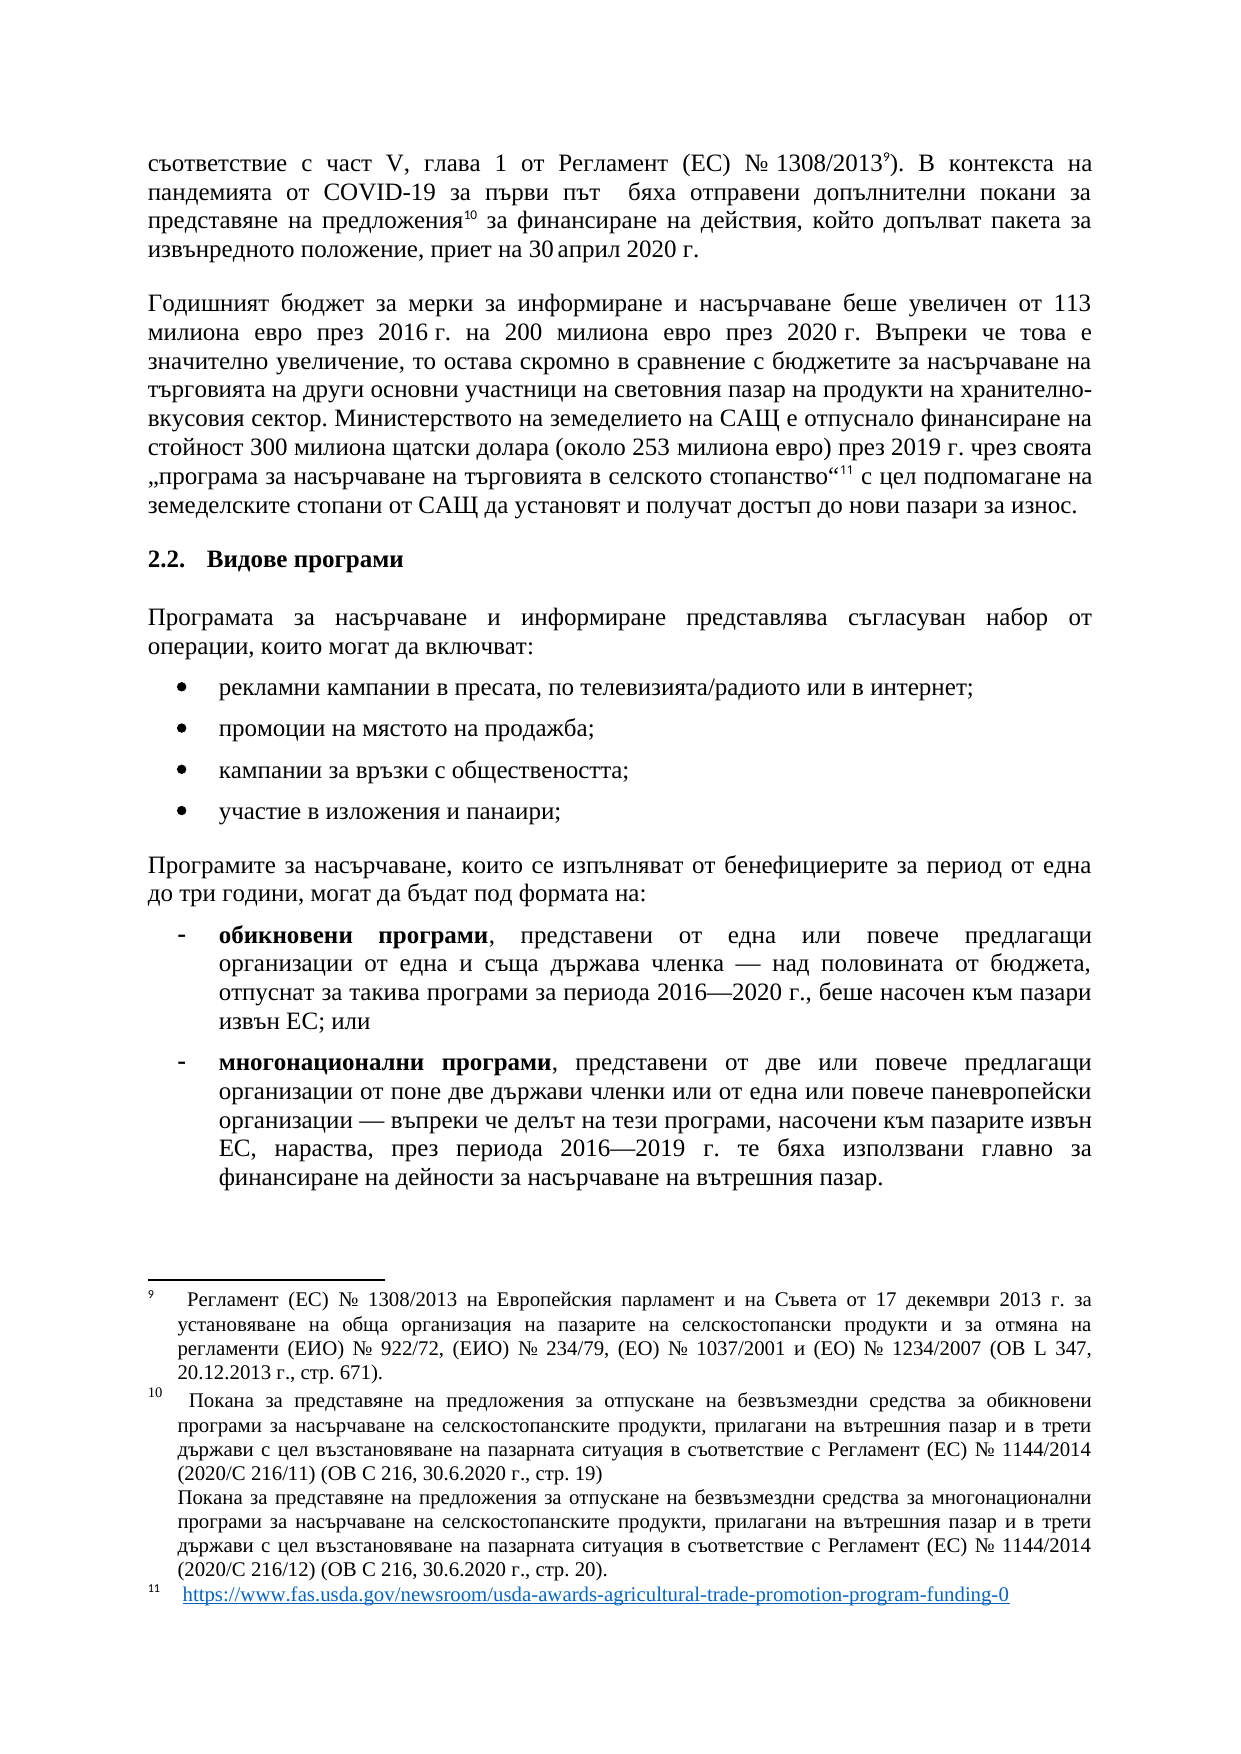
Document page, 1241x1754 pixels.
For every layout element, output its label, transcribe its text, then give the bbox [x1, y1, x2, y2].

list обикновени програми, представени от една или повече предлагащи организации от една и съща държава членка — над половината от бюджета, отпуснат за такива програми за периода 2016—2020 г., беше насочен към пазари извън ЕС; или [177, 920, 1093, 1035]
list кампании за връзки с обществеността; [177, 755, 1093, 783]
text Годишният бюджет за мерки за информиране и насърчаване беше увеличен от 113 милиона евро през 2016 г. на 200 милиона евро през 2020 г. Въпреки че това е значително увеличение, то остава скромно в сравнение с бюджетите за насърчаване на търговията на други основни участници на световния пазар на продукти на хранително-вкусовия сектор. Министерството на земеделието на САЩ е отпуснало финансиране на стойност 300 милиона щатски долара (около 253 милиона евро) през 2019 г. чрез своята „програма за насърчаване на търговията в селското стопанство“ с цел подпомагане на земеделските стопани от САЩ да установят и получат достъп до нови пазари за износ. [148, 288, 1093, 519]
subtitle 2.2. Видове програми [148, 544, 1093, 573]
list многонационални програми, представени от две или повече предлагащи организации от поне две държави членки или от една или повече паневропейски организации — въпреки че делът на тези програми, насочени към пазарите извън ЕС, нараства, през периода 2016—2019 г. те бяха използвани главно за финансиране на дейности за насърчаване на вътрешния пазар. [177, 1047, 1093, 1191]
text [148, 148, 1093, 263]
list промоции на мястото на продажба; [177, 713, 1093, 742]
list участие в изложения и панаири; [177, 796, 1093, 825]
text Програмите за насърчаване, които се изпълняват от бенефициерите за период от една до три години, могат да бъдат под формата на: [148, 850, 1093, 907]
list рекламни кампании в пресата, по телевизията/радиото или в интернет; [177, 672, 1093, 701]
text Програмата за насърчаване и информиране представлява съгласуван набор от операции, които могат да включват: [148, 602, 1093, 660]
